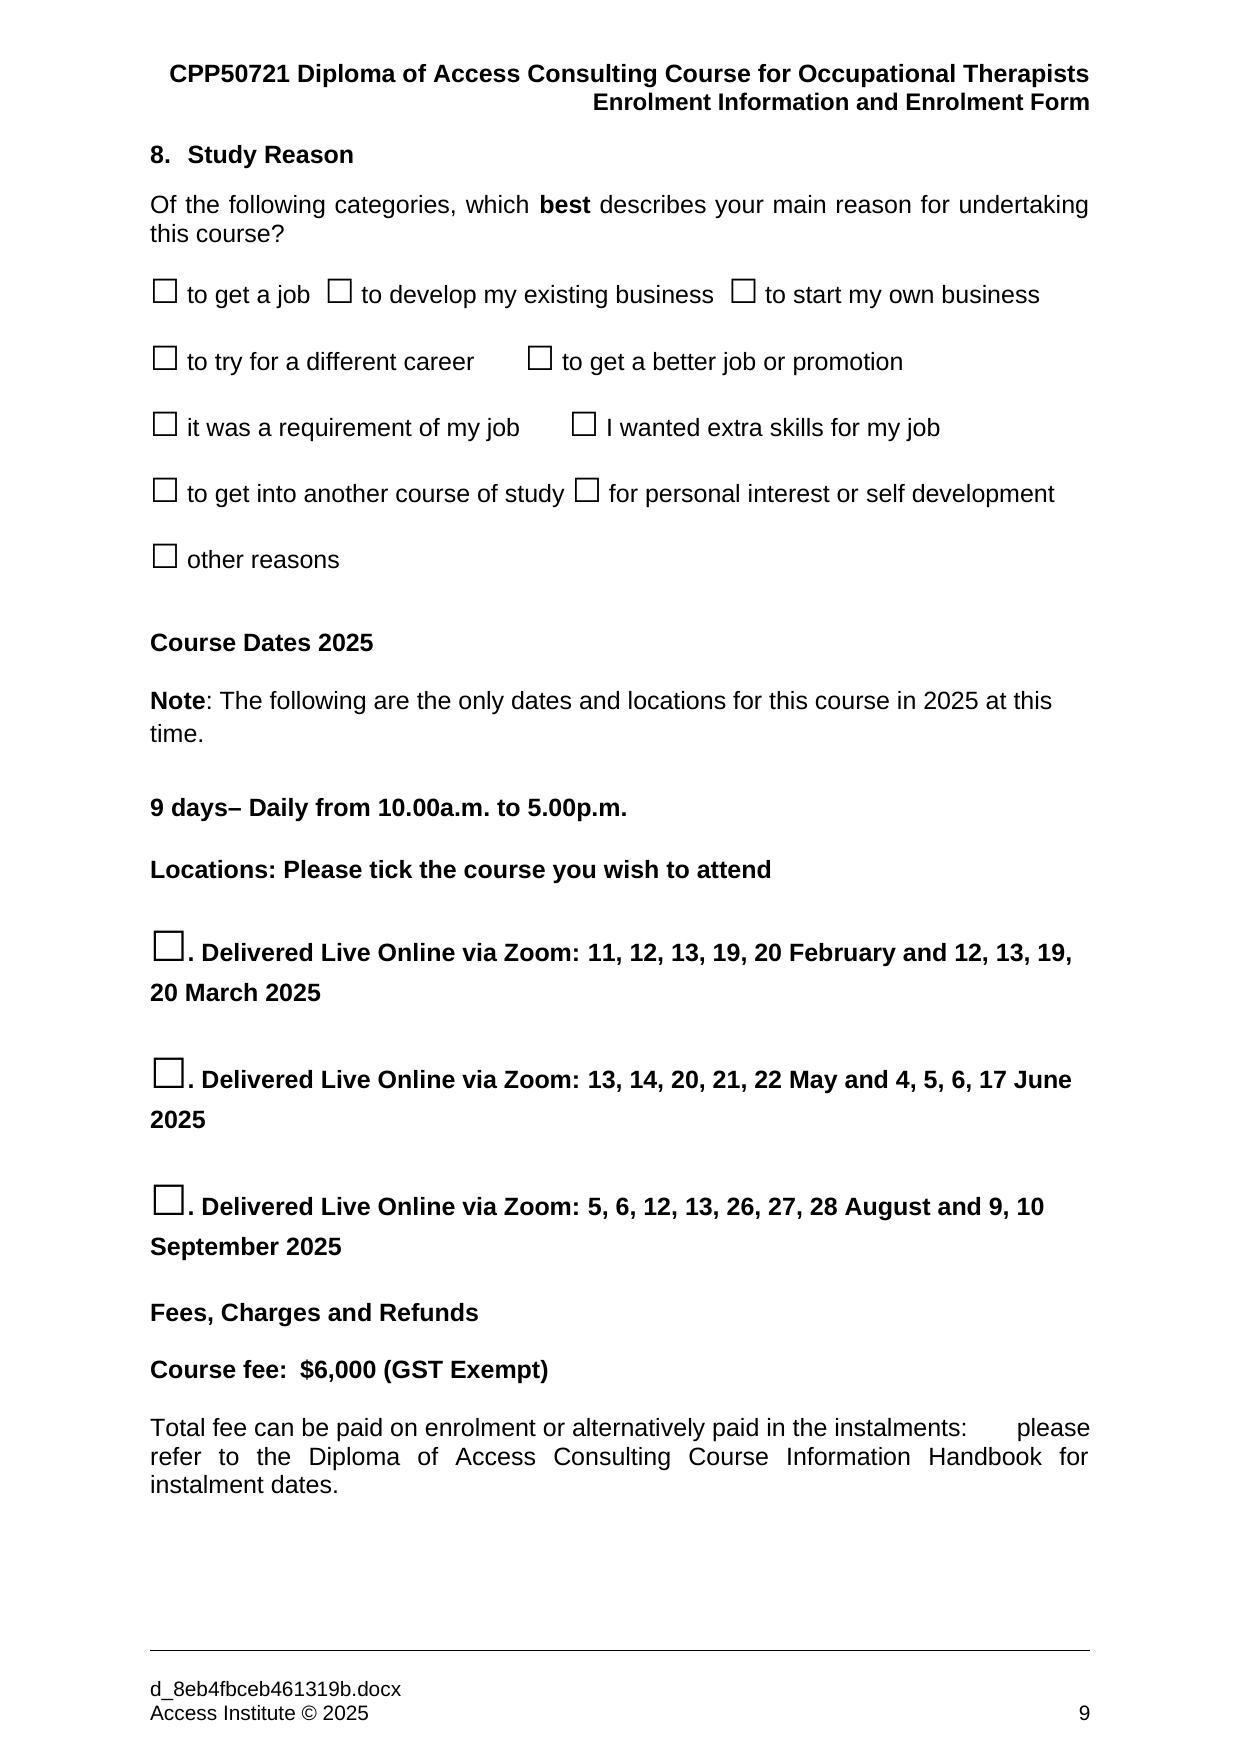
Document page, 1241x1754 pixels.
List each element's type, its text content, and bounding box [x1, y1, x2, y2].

text 9 days– Daily from 10.00a.m. to 5.00p.m. [150, 793, 1090, 822]
text to get into another course of study for personal interest or self development [150, 467, 1090, 512]
text . Delivered Live Online via Zoom: 11, 12, 13, 19, 20 February and 12, 13, 19, 20 March 2025 [150, 917, 1090, 1006]
text Course fee: $6,000 (GST Exempt) [150, 1355, 1090, 1384]
text Fees, Charges and Refunds [150, 1298, 1090, 1327]
text it was a requirement of my job I wanted extra skills for my job [150, 401, 1090, 446]
text to get a job to develop my existing business to start my own business [150, 268, 1090, 314]
text Total fee can be paid on enrolment or alternatively paid in the instalments: please refer to the Diploma of Access Consulting Course Information Handbook for instalment dates. [150, 1413, 1090, 1499]
text . Delivered Live Online via Zoom: 5, 6, 12, 13, 26, 27, 28 August and 9, 10 September 2025 [150, 1171, 1090, 1261]
text Course Dates 2025 [150, 628, 1090, 657]
text to try for a different career to get a better job or promotion [150, 334, 1090, 380]
text Of the following categories, which best describes your main reason for undertaking this course? [150, 190, 1090, 247]
list Study Reason [150, 140, 1090, 169]
text other reasons [150, 533, 1090, 579]
text Note: The following are the only dates and locations for this course in 2025 at this time. [150, 686, 1090, 748]
text Locations: Please tick the course you wish to attend [150, 855, 1090, 884]
text . Delivered Live Online via Zoom: 13, 14, 20, 21, 22 May and 4, 5, 6, 17 June 2025 [150, 1044, 1090, 1133]
